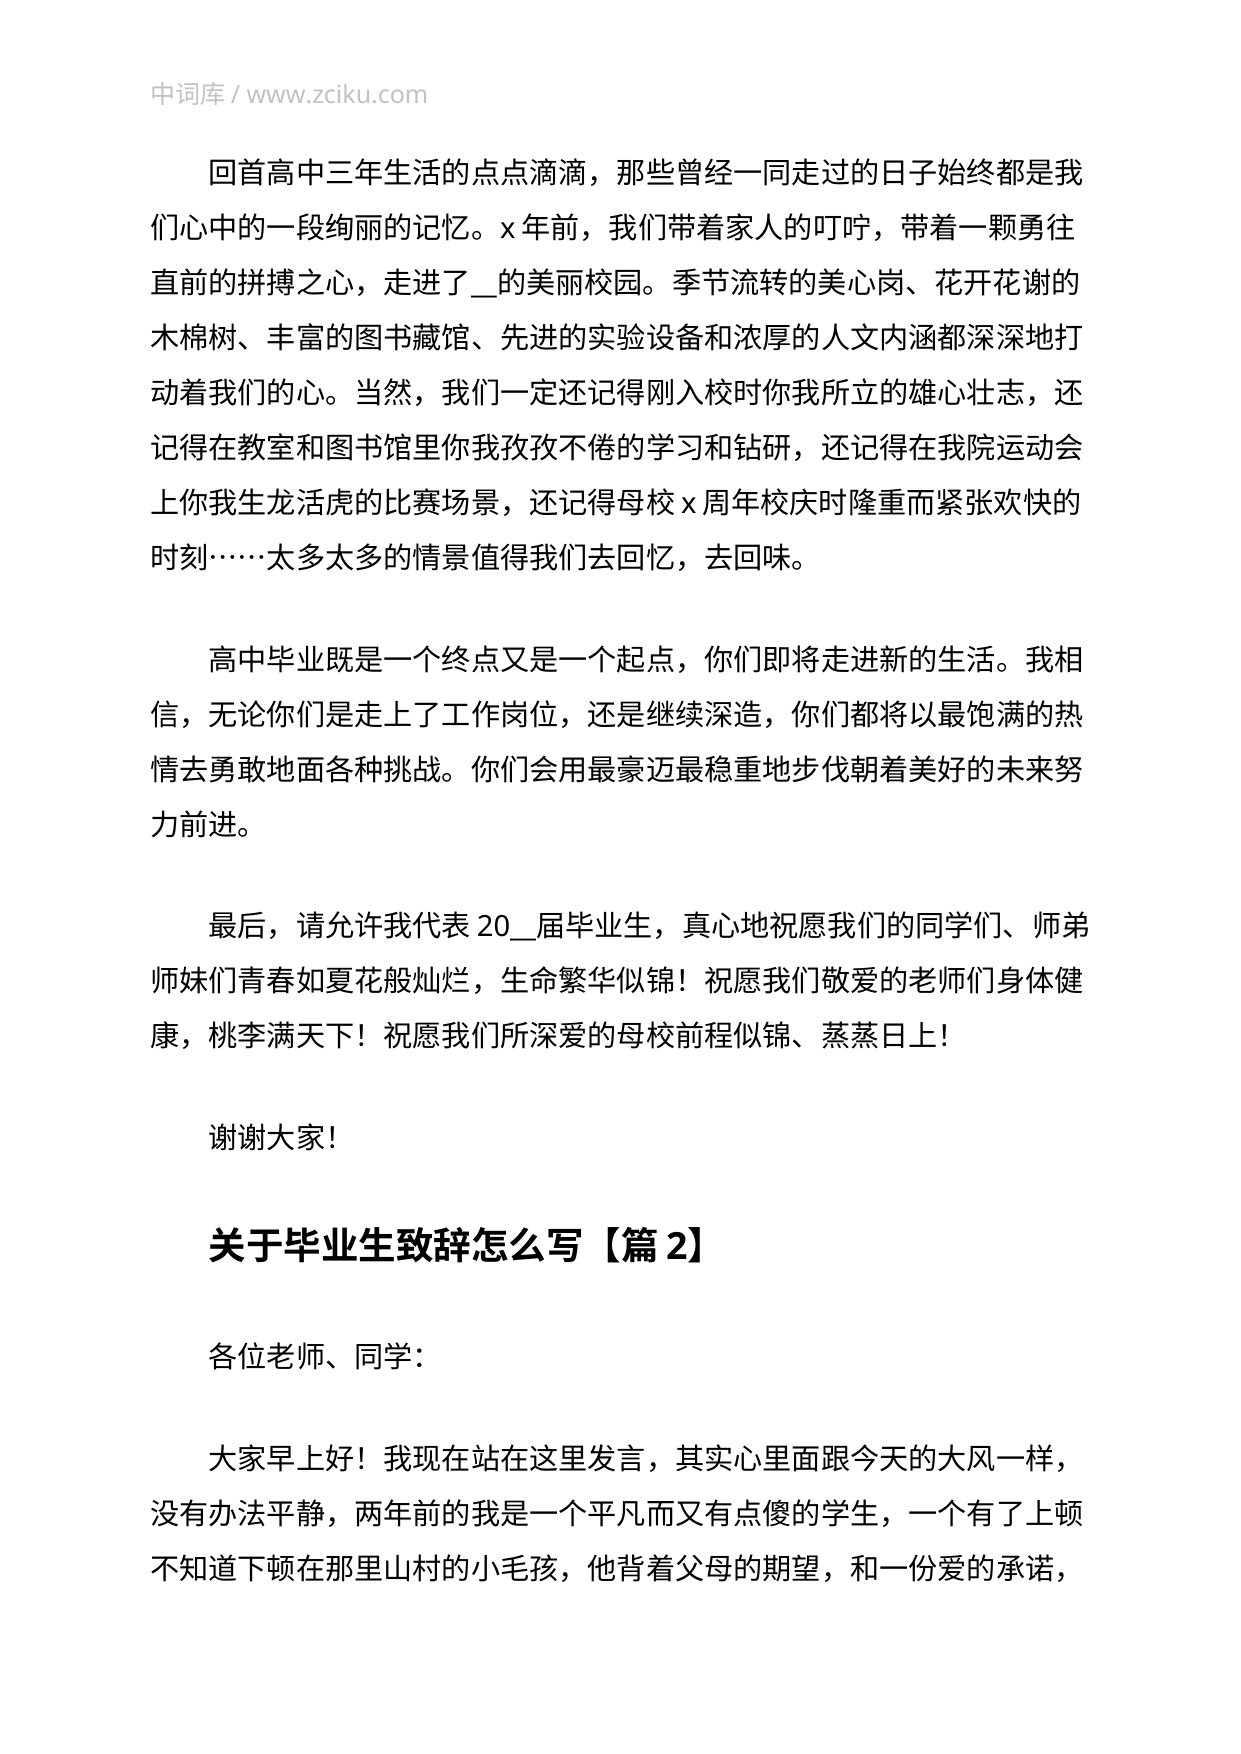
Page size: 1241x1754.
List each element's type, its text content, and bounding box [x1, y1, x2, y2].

text 谢谢大家！ [150, 1114, 1090, 1157]
text 关于毕业生致辞怎么写【篇2】 [150, 1216, 1090, 1271]
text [150, 1436, 1090, 1588]
text 高中毕业既是一个终点又是一个起点，你们即将走进新的生活。我相信，无论你们是走上了工作岗位，还是继续深造，你们都将以最饱满的热情去勇敢地面各种挑战。你们会用最豪迈最稳重地步伐朝着美好的未来努力前进。 [150, 636, 1090, 843]
text 回首高中三年生活的点点滴滴，那些曾经一同走过的日子始终都是我们心中的一段绚丽的记忆。x年前，我们带着家人的叮咛，带着一颗勇往直前的拼搏之心，走进了__的美丽校园。季节流转的美心岗、花开花谢的木棉树、丰富的图书藏馆、先进的实验设备和浓厚的人文内涵都深深地打动着我们的心。当然，我们一定还记得刚入校时你我所立的雄心壮志，还记得在教室和图书馆里你我孜孜不倦的学习和钻研，还记得在我院运动会上你我生龙活虎的比赛场景，还记得母校x周年校庆时隆重而紧张欢快的时刻……太多太多的情景值得我们去回忆，去回味。 [150, 150, 1090, 577]
text 最后，请允许我代表20__届毕业生，真心地祝愿我们的同学们、师弟师妹们青春如夏花般灿烂，生命繁华似锦！祝愿我们敬爱的老师们身体健康，桃李满天下！祝愿我们所深爱的母校前程似锦、蒸蒸日上！ [150, 903, 1090, 1055]
text 各位老师、同学： [150, 1334, 1090, 1376]
